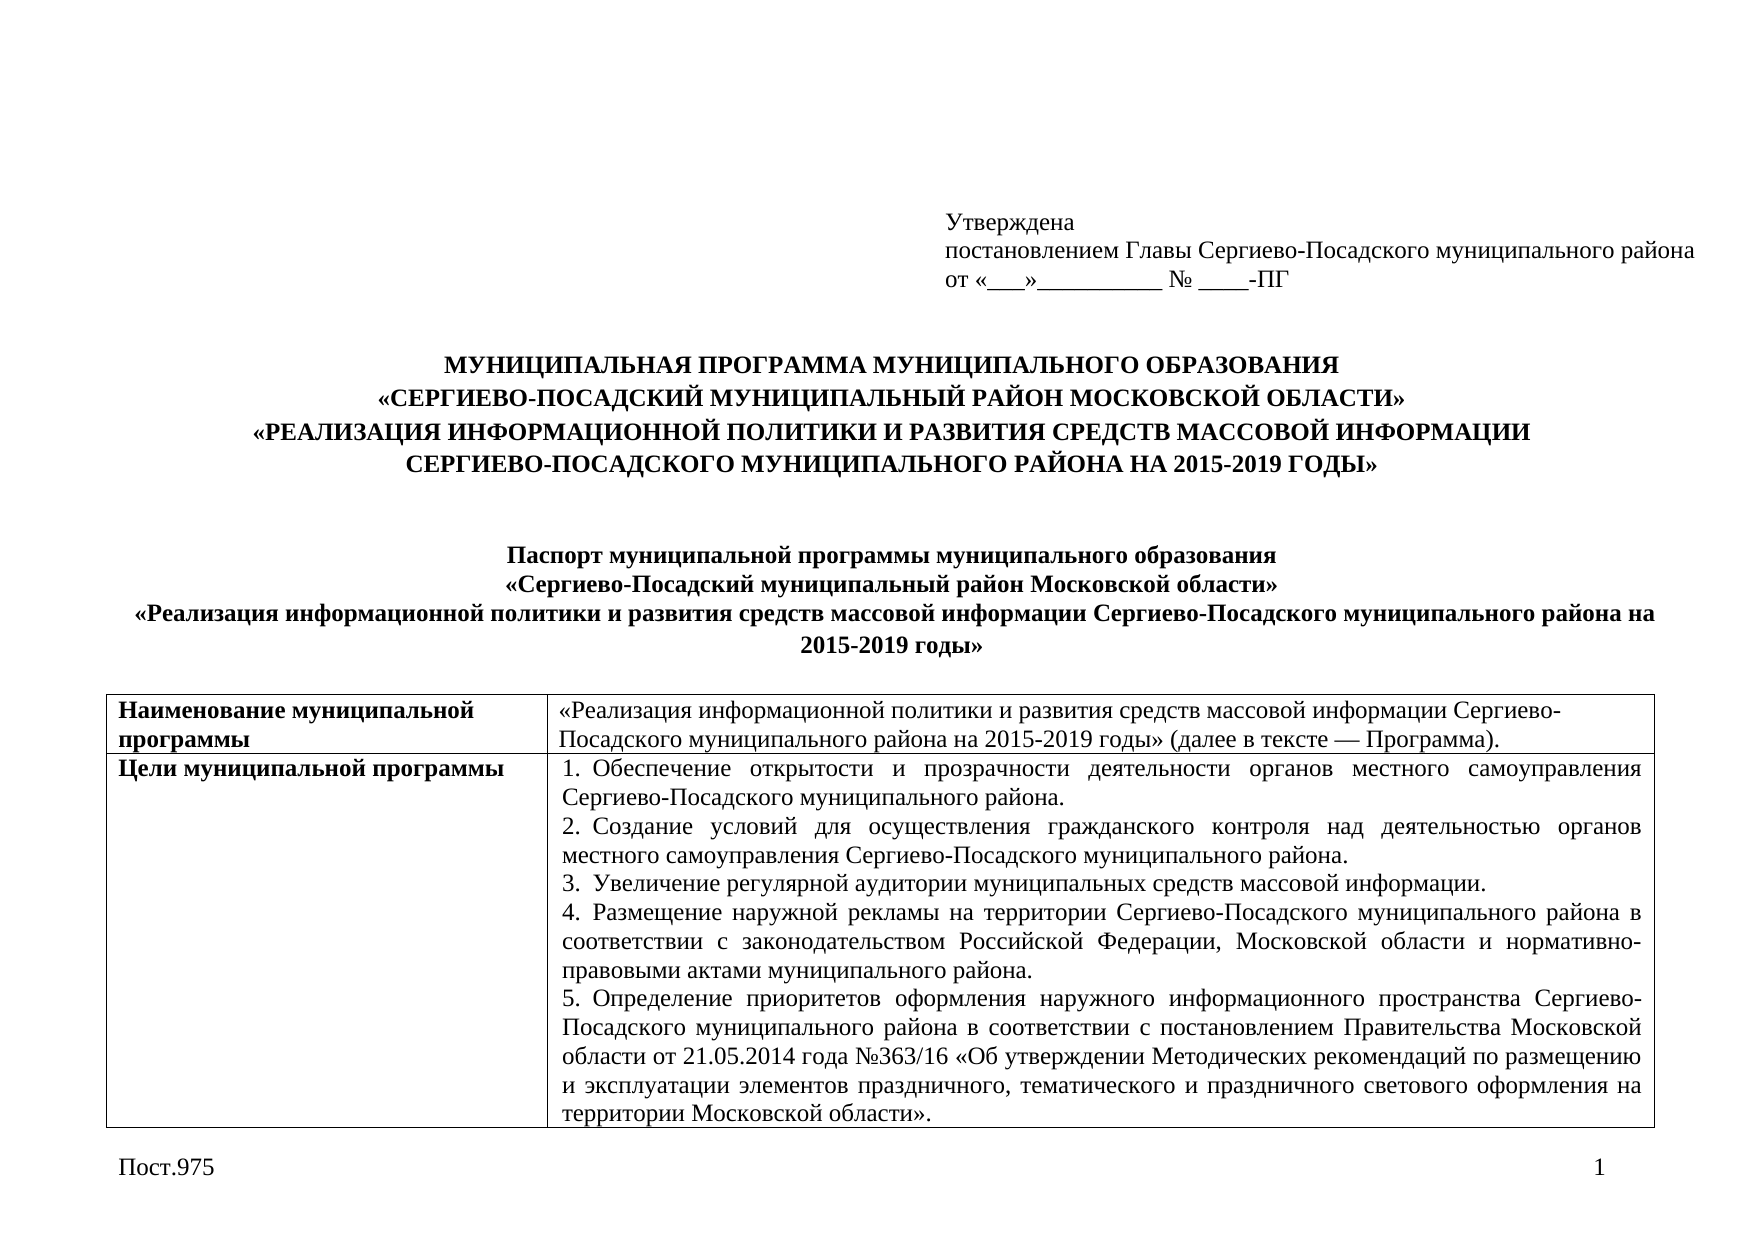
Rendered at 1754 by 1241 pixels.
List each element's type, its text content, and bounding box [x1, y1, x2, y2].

table_header «Реализация информационной политики и развития средств массовой информации Сергиево-Посадского муниципального района на 2015-2019 годы» (далее в тексте — Программа). [548, 695, 1654, 752]
table_header Наименование муниципальной программы [107, 695, 547, 752]
table_cell Обеспечение открытости и прозрачности деятельности органов местного самоуправления Сергиево-Посадского муниципального района. Создание условий для осуществления гражданского контроля над деятельностью органов местного самоуправления Сергиево-Посадского муниципального района. Увеличение регулярной аудитории муниципальных средств массовой информации. Размещение наружной рекламы на территории Сергиево-Посадского муниципального района в соответствии с законодательством Российской Федерации, Московской области и нормативно-правовыми актами муниципального района. Определение приоритетов оформления наружного информационного пространства Сергиево-Посадского муниципального района в соответствии с постановлением Правительства Московской области от 21.05.2014 года №363/16 «Об утверждении Методических рекомендаций по размещению и эксплуатации элементов праздничного, тематического и праздничного светового оформления на территории Московской области». [548, 754, 1654, 1127]
text «Сергиево-Посадский муниципальный район Московской области» [118, 569, 1665, 598]
text Паспорт муниципальной программы муниципального образования [118, 540, 1665, 569]
text постановлением Главы Сергиево-Посадского муниципального района [945, 236, 1704, 264]
text «Реализация информационной политики и развития средств массовой информации Сергиево-Посадского муниципального района на 2015-2019 годы» [118, 598, 1665, 659]
text «Реализация информационной политики и развития средств массовой информации [118, 417, 1665, 445]
text Утверждена [945, 207, 1704, 236]
text от «___»__________ № ____-ПГ [945, 264, 1704, 293]
text «Сергиево-посадский муниципальный район Московской области» [118, 383, 1665, 412]
text Муниципальная программа муниципального образования [118, 351, 1665, 379]
table_cell Цели муниципальной программы [107, 754, 547, 1127]
text Сергиево-Посадского муниципального района на 2015-2019 годы» [118, 449, 1665, 478]
